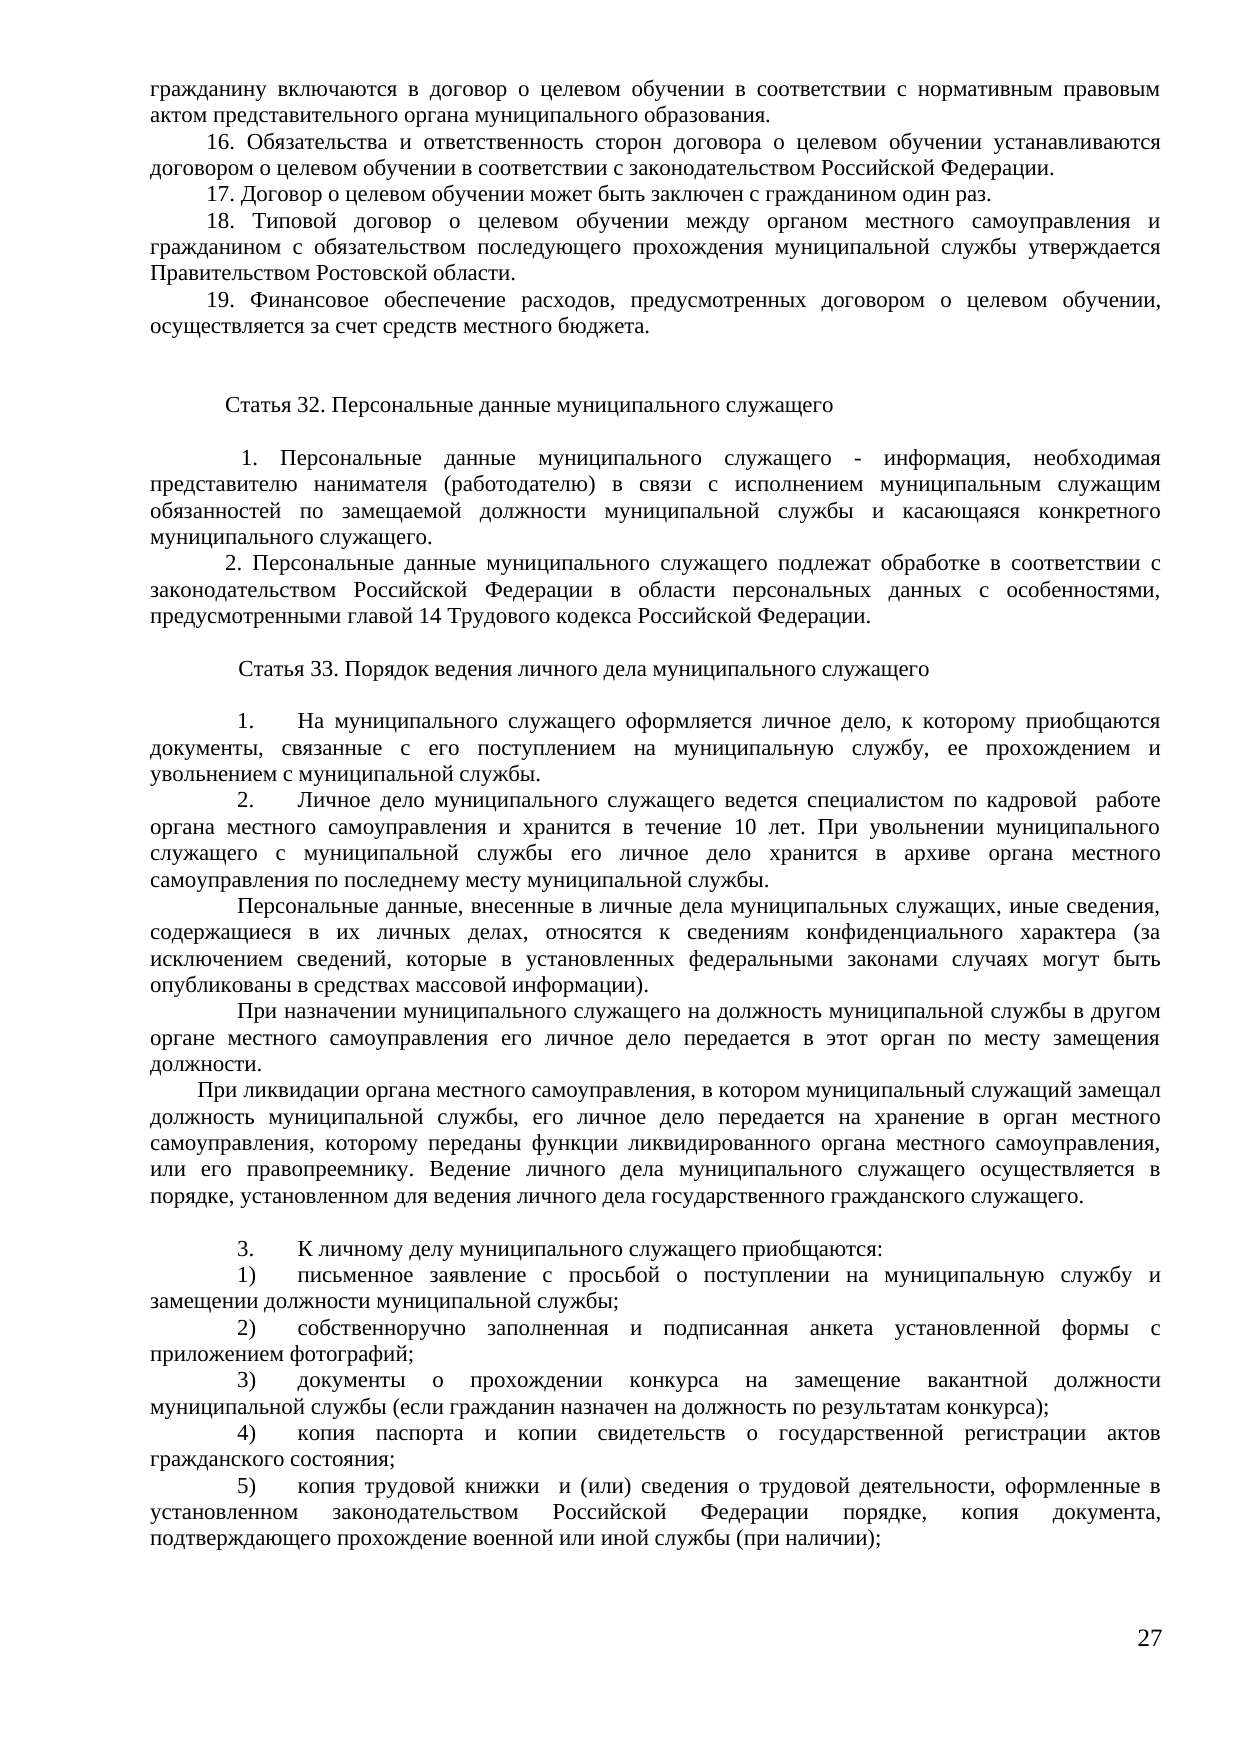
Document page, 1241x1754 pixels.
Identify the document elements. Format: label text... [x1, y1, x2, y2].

text 16. Обязательства и ответственность сторон договора о целевом обучении устанавливаются договором о целевом обучении в соответствии с законодательством Российской Федерации. [150, 128, 1162, 180]
text 1. На муниципального служащего оформляется личное дело, к которому приобщаются документы, связанные с его поступлением на муниципальную службу, ее прохождением и увольнением с муниципальной службы. [150, 707, 1162, 787]
text 2) собственноручно заполненная и подписанная анкета установленной формы с приложением фотографий; [150, 1314, 1162, 1366]
text Статья 32. Персональные данные муниципального служащего [150, 391, 1162, 418]
text 17. Договор о целевом обучении может быть заключен с гражданином один раз. [150, 180, 1162, 207]
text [150, 75, 1162, 128]
text 18. Типовой договор о целевом обучении между органом местного самоуправления и гражданином с обязательством последующего прохождения муниципальной службы утверждается Правительством Ростовской области. [150, 207, 1162, 286]
text 4) копия паспорта и копии свидетельств о государственной регистрации актов гражданского состояния; [150, 1419, 1162, 1472]
text 19. Финансовое обеспечение расходов, предусмотренных договором о целевом обучении, осуществляется за счет средств местного бюджета. [150, 286, 1162, 338]
text 2. Персональные данные муниципального служащего подлежат обработке в соответствии с законодательством Российской Федерации в области персональных данных с особенностями, предусмотренными главой 14 Трудового кодекса Российской Федерации. [150, 549, 1162, 628]
text Статья 33. Порядок ведения личного дела муниципального служащего [150, 655, 1162, 681]
text 1. Персональные данные муниципального служащего - информация, необходимая представителю нанимателя (работодателю) в связи с исполнением муниципальным служащим обязанностей по замещаемой должности муниципальной службы и касающаяся конкретного муниципального служащего. [150, 444, 1162, 549]
text 5) копия трудовой книжки и (или) сведения о трудовой деятельности, оформленные в установленном законодательством Российской Федерации порядке, копия документа, подтверждающего прохождение военной или иной службы (при наличии); [150, 1472, 1162, 1551]
text При назначении муниципального служащего на должность муниципальной службы в другом органе местного самоуправления его личное дело передается в этот орган по месту замещения должности. [150, 997, 1162, 1076]
text 1) письменное заявление с просьбой о поступлении на муниципальную службу и замещении должности муниципальной службы; [150, 1261, 1162, 1314]
text 3) документы о прохождении конкурса на замещение вакантной должности муниципальной службы (если гражданин назначен на должность по результатам конкурса); [150, 1366, 1162, 1419]
text 2. Личное дело муниципального служащего ведется специалистом по кадровой работе органа местного самоуправления и хранится в течение 10 лет. При увольнении муниципального служащего с муниципальной службы его личное дело хранится в архиве органа местного самоуправления по последнему месту муниципальной службы. [150, 787, 1162, 892]
text Персональные данные, внесенные в личные дела муниципальных служащих, иные сведения, содержащиеся в их личных делах, относятся к сведениям конфиденциального характера (за исключением сведений, которые в установленных федеральными законами случаях могут быть опубликованы в средствах массовой информации). [150, 892, 1162, 997]
text 3. К личному делу муниципального служащего приобщаются: [150, 1234, 1162, 1261]
text При ликвидации органа местного самоуправления, в котором муниципальный служащий замещал должность муниципальной службы, его личное дело передается на хранение в орган местного самоуправления, которому переданы функции ликвидированного органа местного самоуправления, или его правопреемнику. Ведение личного дела муниципального служащего осуществляется в порядке, установленном для ведения личного дела государственного гражданского служащего. [150, 1076, 1162, 1208]
